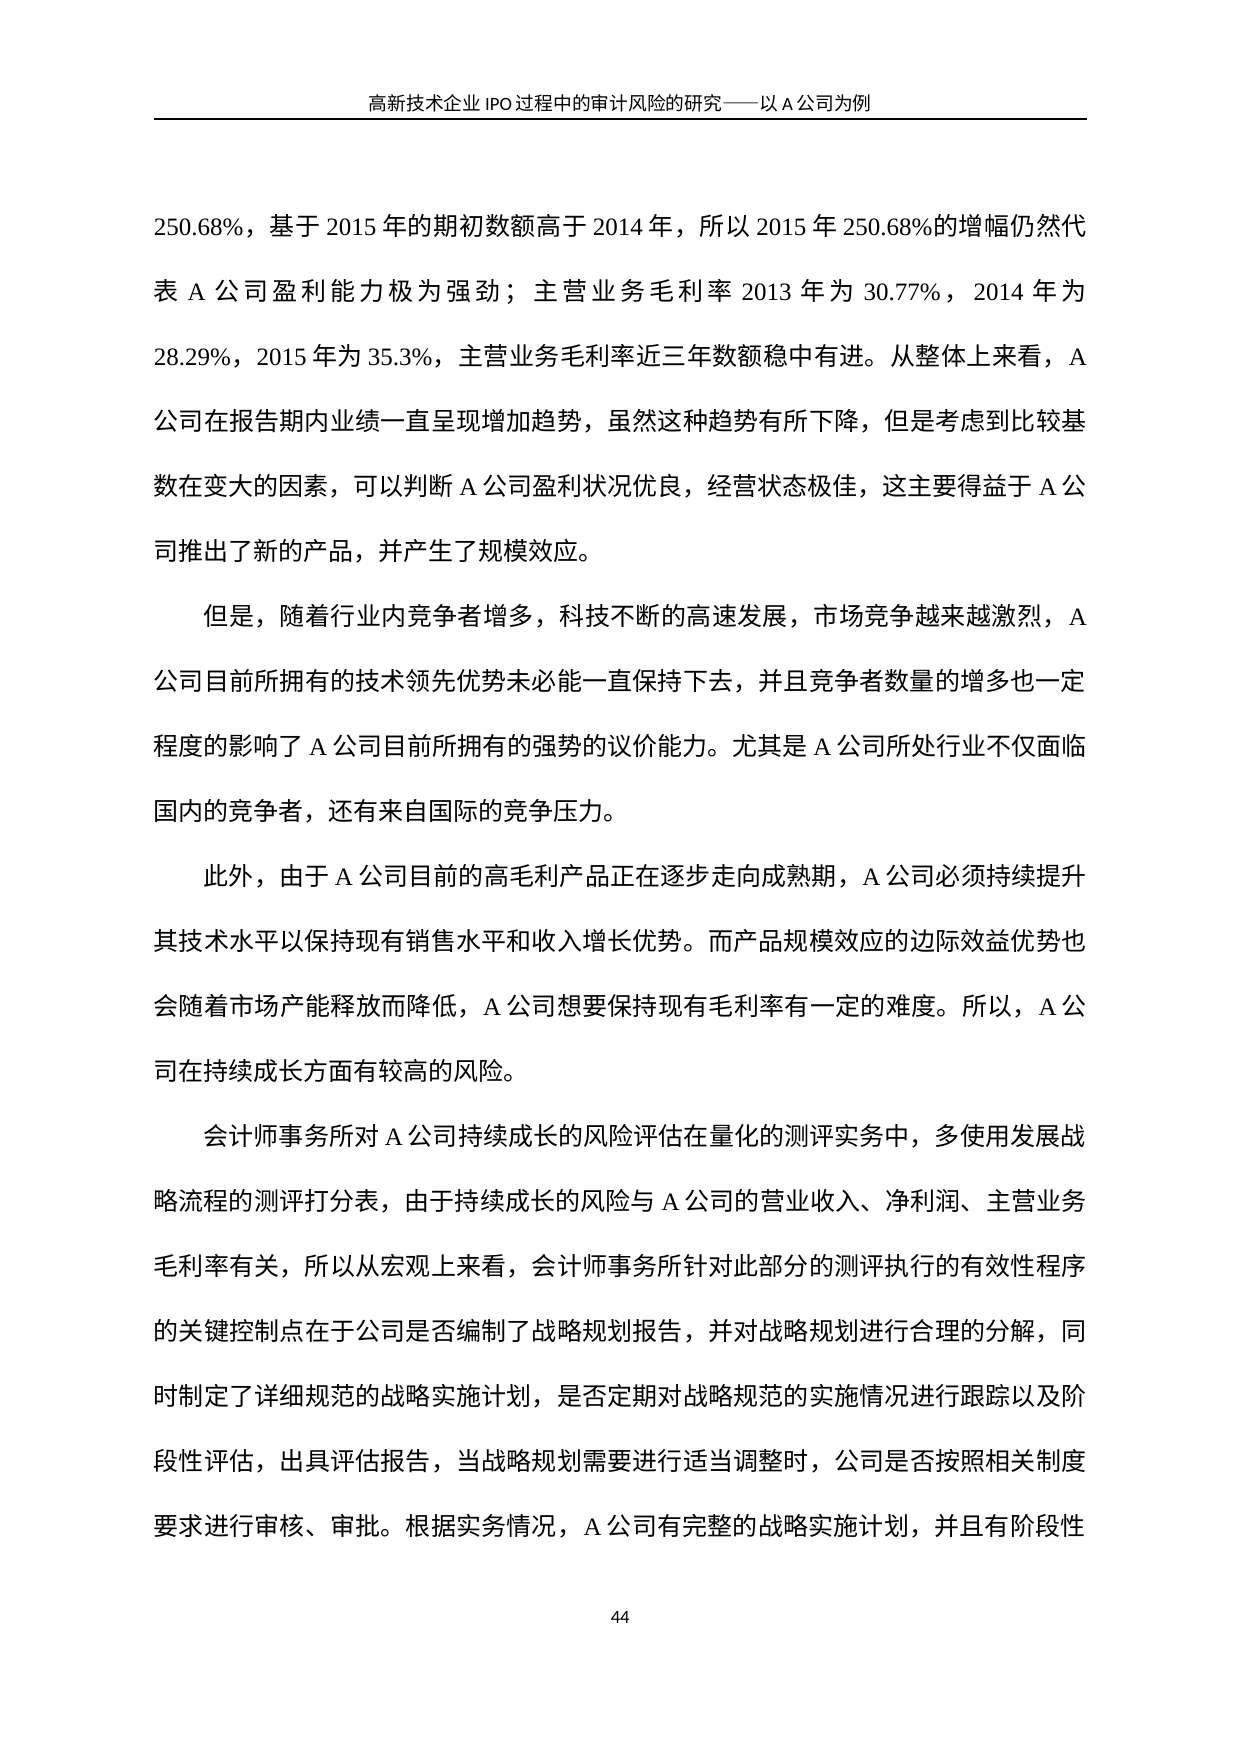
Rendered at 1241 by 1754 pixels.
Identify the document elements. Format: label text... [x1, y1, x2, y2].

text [153, 1102, 1087, 1557]
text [153, 192, 1087, 582]
text 此外，由于A公司目前的高毛利产品正在逐步走向成熟期，A公司必须持续提升其技术水平以保持现有销售水平和收入增长优势。而产品规模效应的边际效益优势也会随着市场产能释放而降低，A公司想要保持现有毛利率有一定的难度。所以，A公司在持续成长方面有较高的风险。 [153, 842, 1087, 1102]
text 但是，随着行业内竞争者增多，科技不断的高速发展，市场竞争越来越激烈，A公司目前所拥有的技术领先优势未必能一直保持下去，并且竞争者数量的增多也一定程度的影响了A公司目前所拥有的强势的议价能力。尤其是A公司所处行业不仅面临国内的竞争者，还有来自国际的竞争压力。 [153, 582, 1087, 842]
